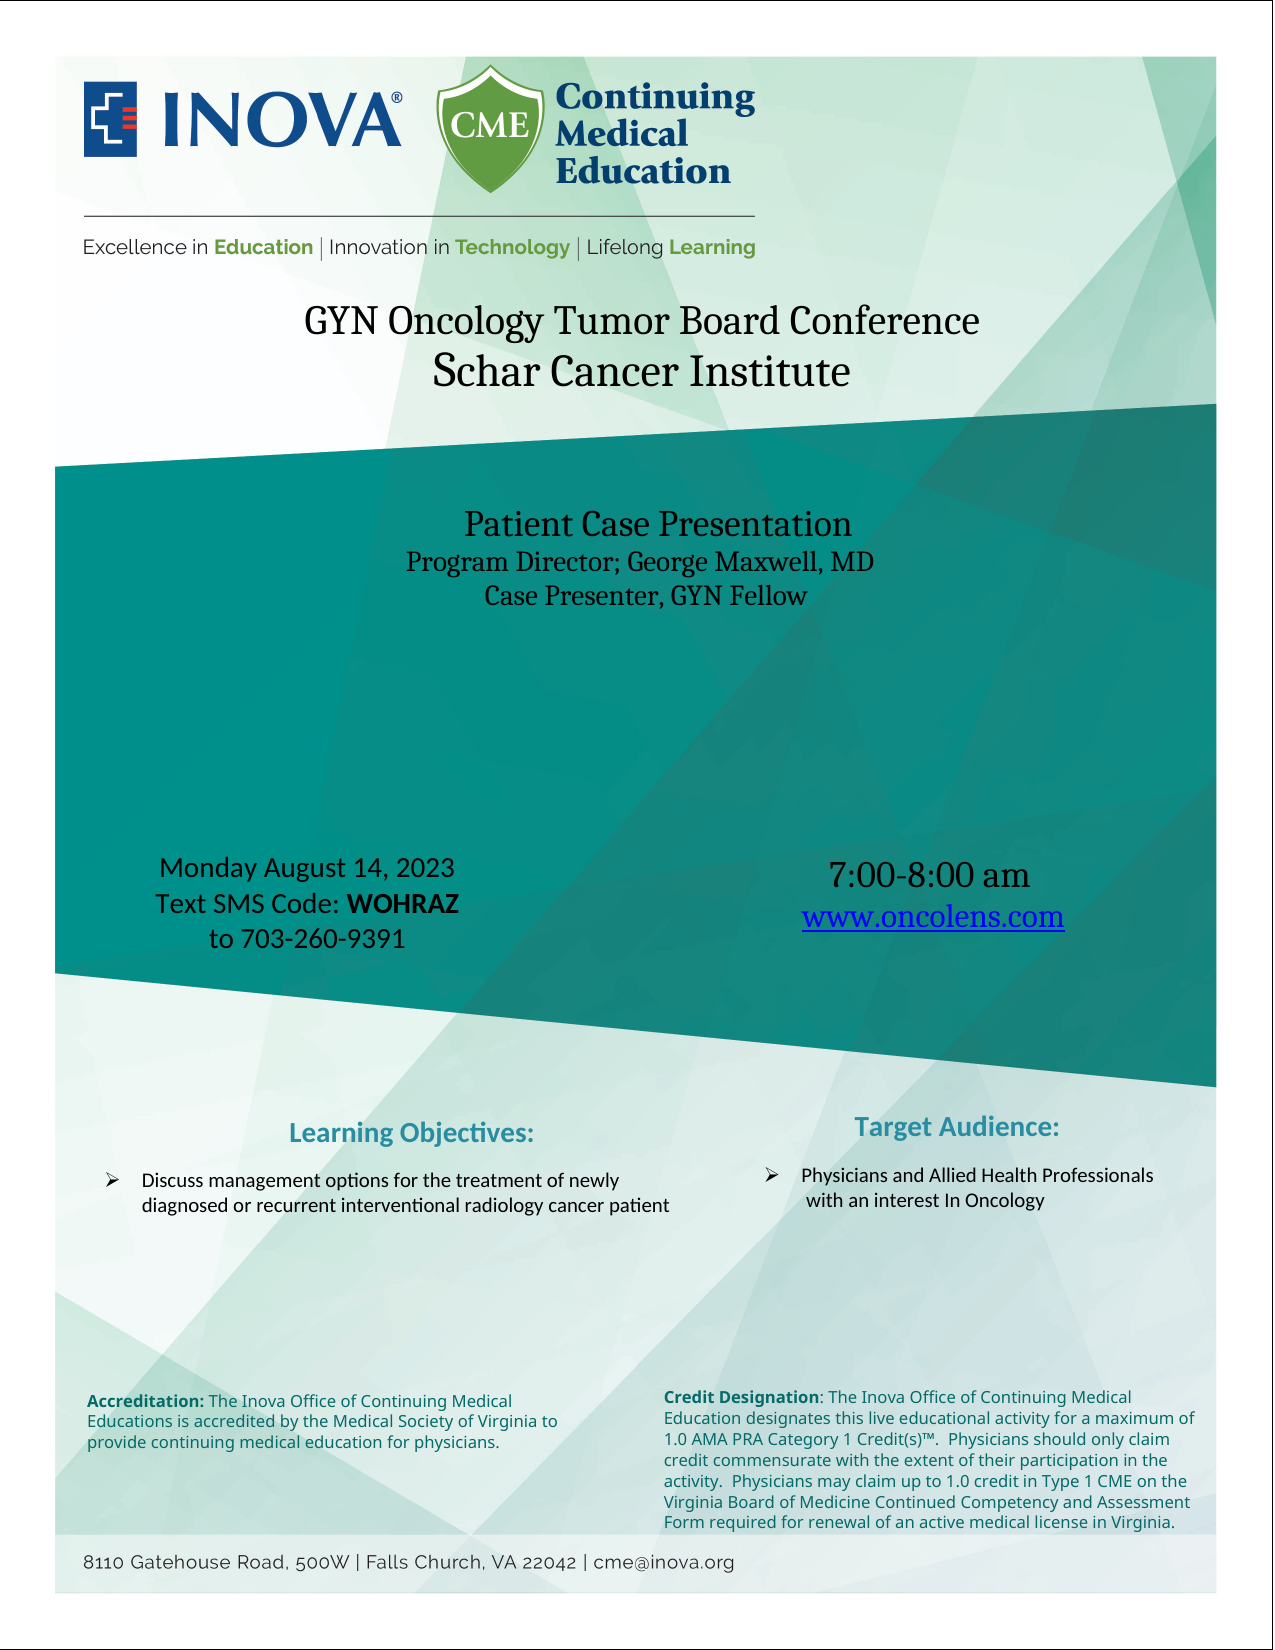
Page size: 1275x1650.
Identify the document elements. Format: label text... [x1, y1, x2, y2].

text GYN Oncology Tumor Board Conference [84, 292, 1200, 344]
list Schar Cancer Institute [84, 344, 1200, 397]
picture [0, 1, 1272, 1649]
